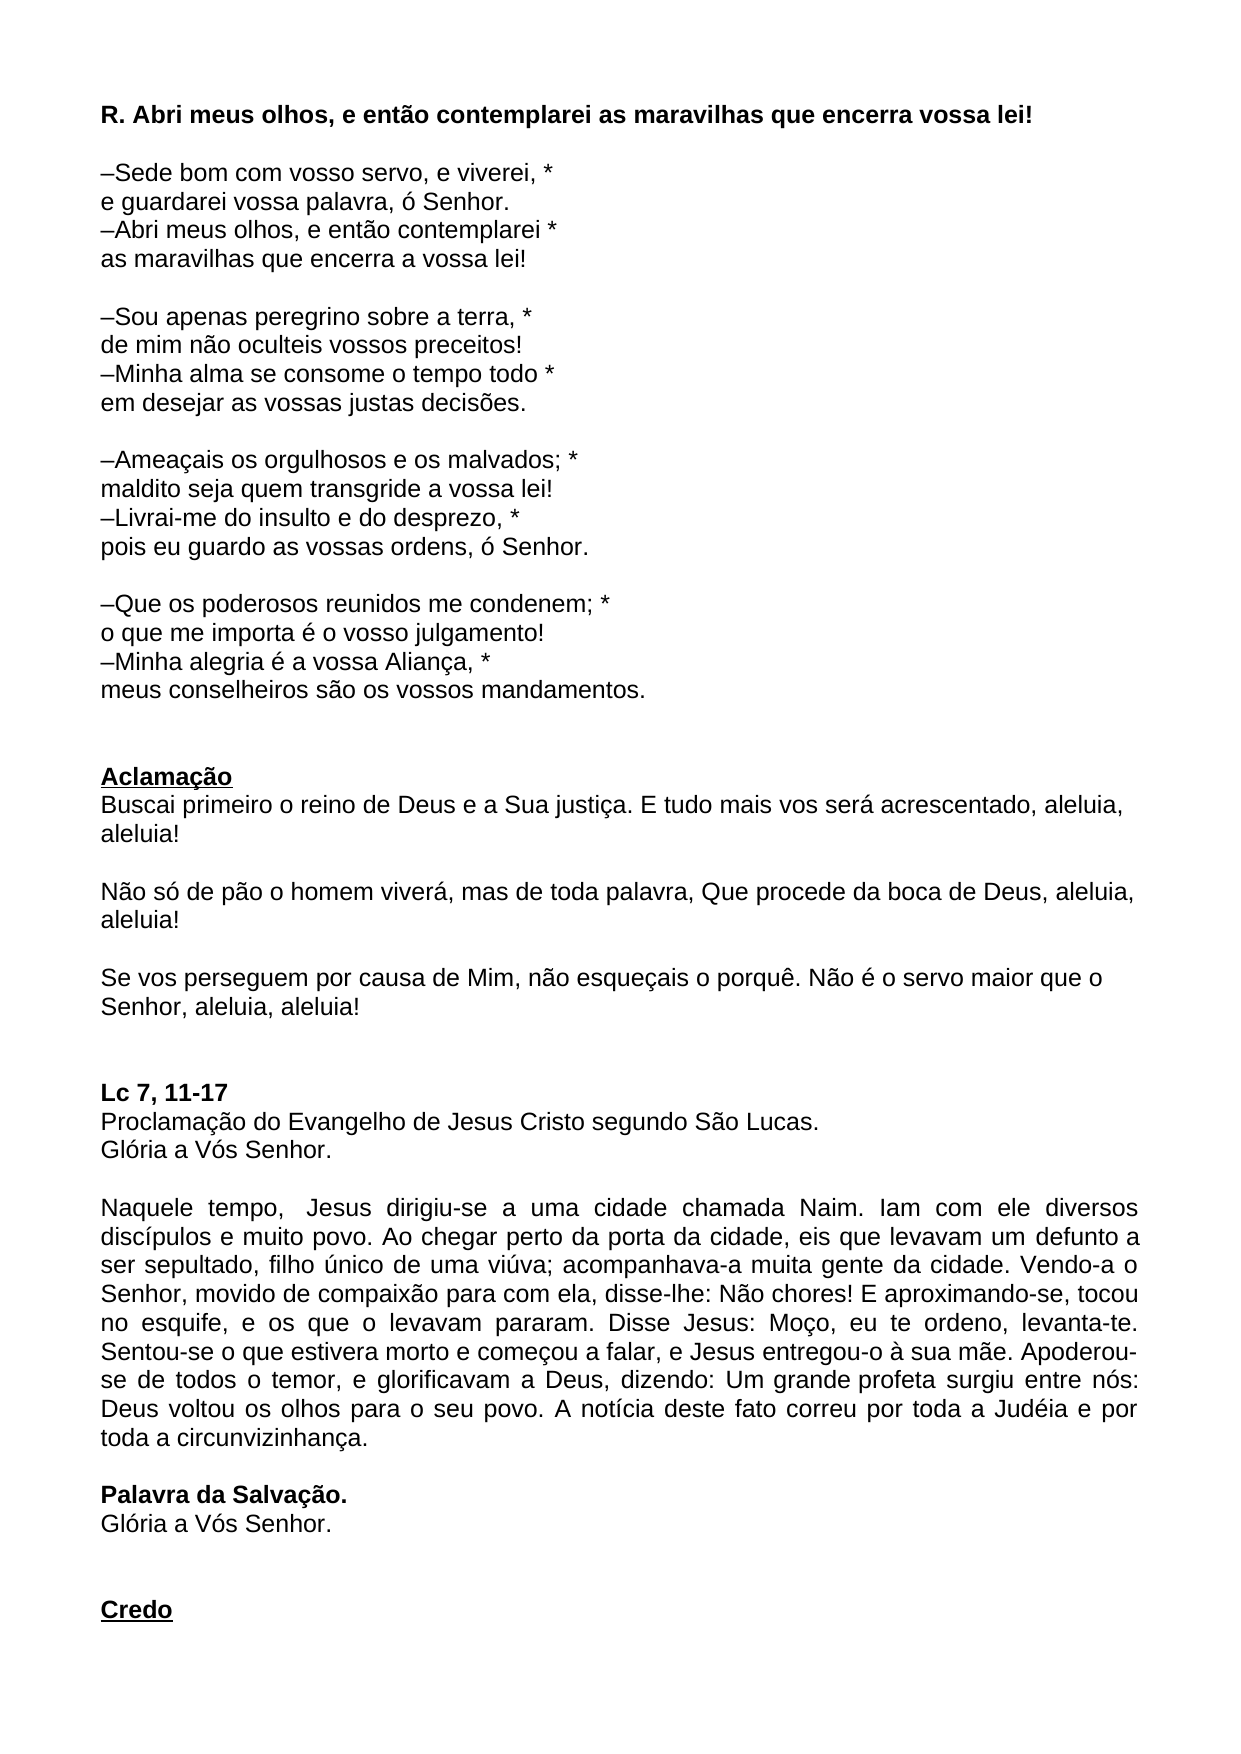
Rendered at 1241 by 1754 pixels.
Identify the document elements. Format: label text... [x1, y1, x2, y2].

text Glória a Vós Senhor. [100, 1509, 1140, 1538]
text R. Abri meus olhos, e então contemplarei as maravilhas que encerra vossa lei! [100, 100, 1140, 129]
text Glória a Vós Senhor. [100, 1135, 1140, 1164]
text Palavra da Salvação. [100, 1480, 1140, 1509]
text Buscai primeiro o reino de Deus e a Sua justiça. E tudo mais vos será acrescentado, aleluia, aleluia! Não só de pão o homem viverá, mas de toda palavra, Que procede da boca de Deus, aleluia, aleluia! Se vos perseguem por causa de Mim, não esqueçais o porquê. Não é o servo maior que o Senhor, aleluia, aleluia! [100, 790, 1140, 1020]
text Proclamação do Evangelho de Jesus Cristo segundo São Lucas. [100, 1107, 1140, 1135]
text Aclamação [100, 762, 1140, 790]
text Lc 7, 11-17 [100, 1078, 1140, 1107]
text Credo [100, 1595, 1140, 1624]
text –Sede bom com vosso servo, e viverei, * e guardarei vossa palavra, ó Senhor. –Abri meus olhos, e então contemplarei * as maravilhas que encerra a vossa lei! –Sou apenas peregrino sobre a terra, * de mim não oculteis vossos preceitos! –Minha alma se consome o tempo todo * em desejar as vossas justas decisões. –Ameaçais os orgulhosos e os malvados; * maldito seja quem transgride a vossa lei! –Livrai-me do insulto e do desprezo, * pois eu guardo as vossas ordens, ó Senhor. –Que os poderosos reunidos me condenem; * o que me importa é o vosso julgamento! –Minha alegria é a vossa Aliança, * meus conselheiros são os vossos mandamentos. [100, 158, 1140, 704]
text Naquele tempo, Jesus dirigiu-se a uma cidade chamada Naim. Iam com ele diversos discípulos e muito povo. Ao chegar perto da porta da cidade, eis que levavam um defunto a ser sepultado, filho único de uma viúva; acompanhava-a muita gente da cidade. Vendo-a o Senhor, movido de compaixão para com ela, disse-lhe: Não chores! E aproximando-se, tocou no esquife, e os que o levavam pararam. Disse Jesus: Moço, eu te ordeno, levanta-te. Sentou-se o que estivera morto e começou a falar, e Jesus entregou-o à sua mãe. Apoderou-se de todos o temor, e glorificavam a Deus, dizendo: Um grande profeta surgiu entre nós: Deus voltou os olhos para o seu povo. A notícia deste fato correu por toda a Judéia e por toda a circunvizinhança. [100, 1193, 1140, 1452]
